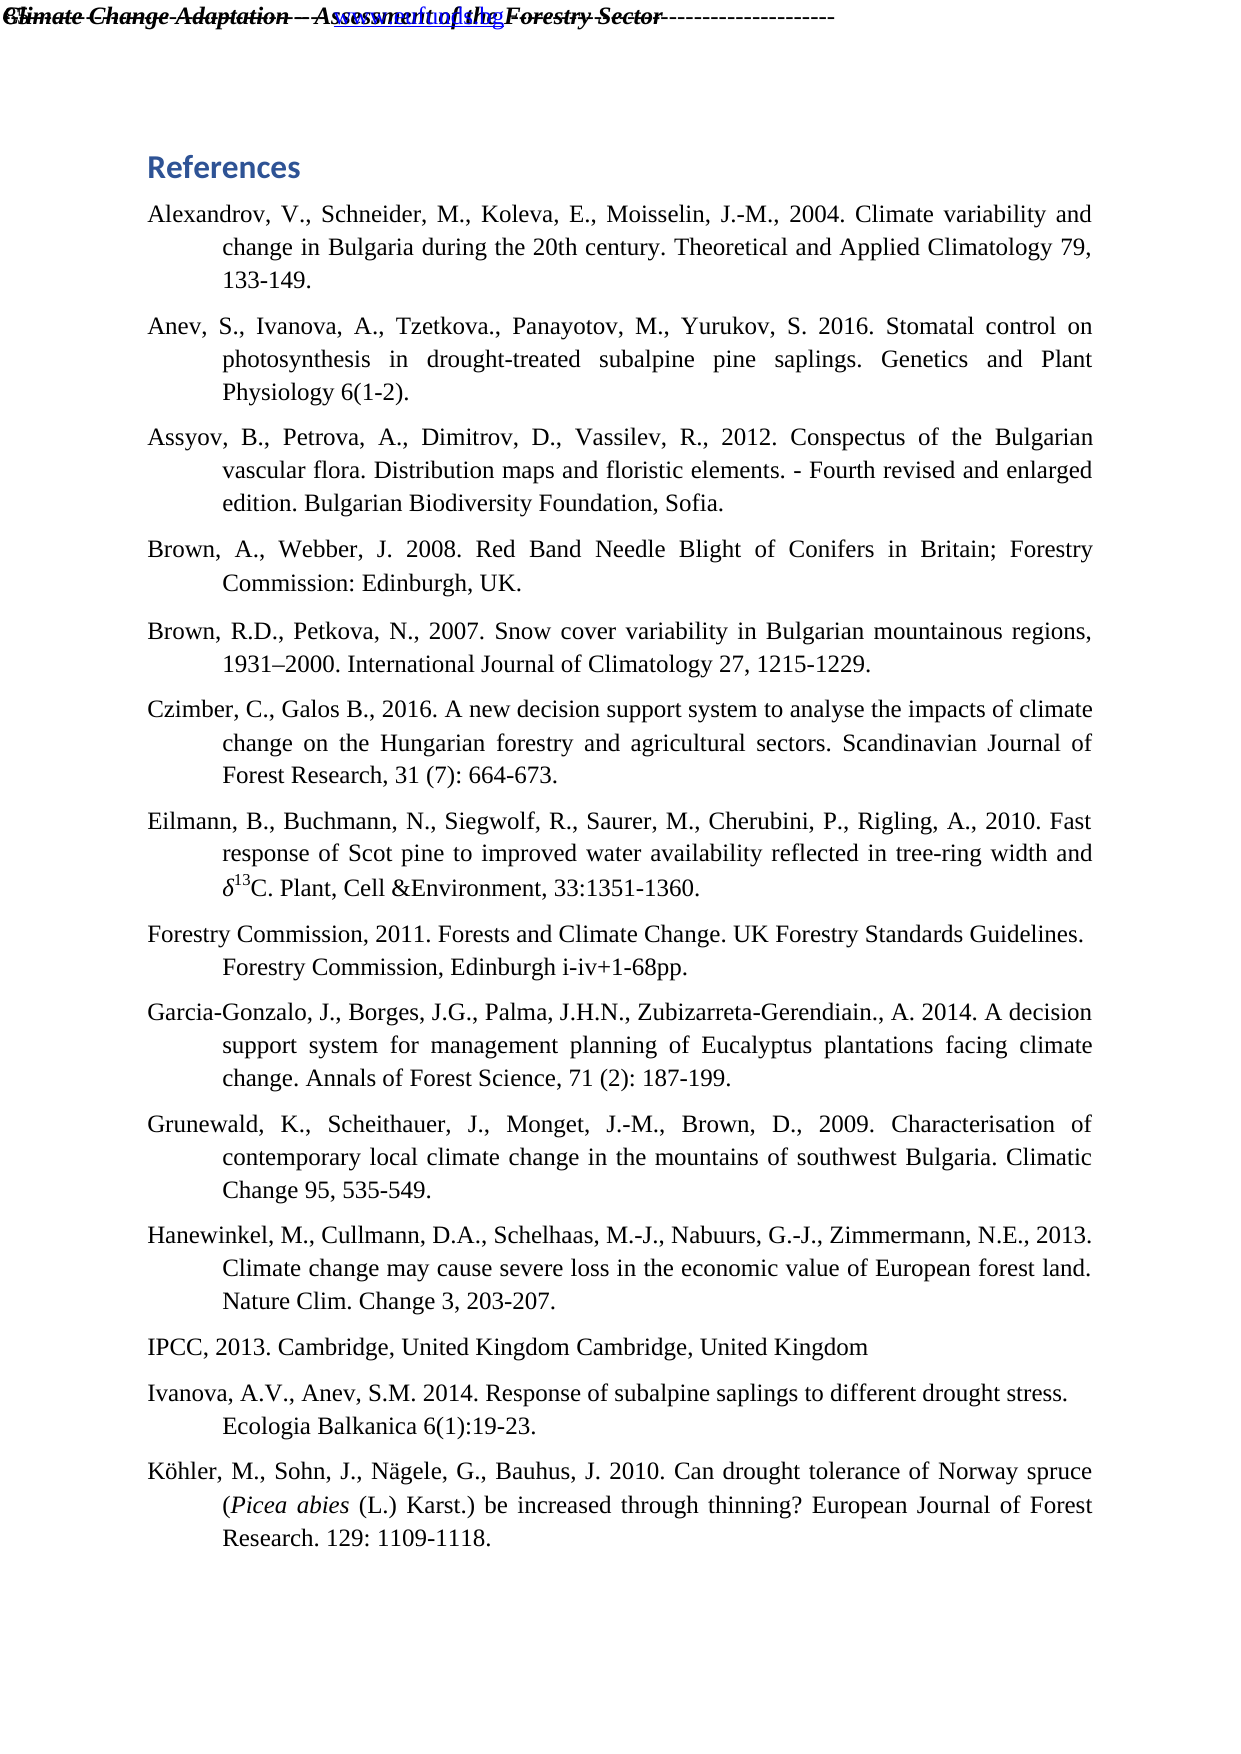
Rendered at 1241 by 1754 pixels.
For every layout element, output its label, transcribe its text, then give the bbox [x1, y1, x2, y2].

text Alexandrov, V., Schneider, M., Koleva, E., Moisselin, J.-M., 2004. Climate variability and change in Bulgaria during the 20th century. Theoretical and Applied Climatology 79, 133-149. [147, 199, 1093, 294]
text Ivanova, A.V., Anev, S.M. 2014. Response of subalpine saplings to different drought stress. [147, 1378, 1240, 1406]
text Hanewinkel, M., Cullmann, D.A., Schelhaas, M.-J., Nabuurs, G.-J., Zimmermann, N.E., 2013. Climate change may cause severe loss in the economic value of European forest land. Nature Clim. Change 3, 203-207. [147, 1220, 1093, 1315]
text Anev, S., Ivanova, A., Tzetkova., Panayotov, M., Yurukov, S. 2016. Stomatal control on photosynthesis in drought-treated subalpine pine saplings. Genetics and Plant Physiology 6(1-2). [147, 311, 1093, 406]
text Assyov, B., Petrova, A., Dimitrov, D., Vassilev, R., 2012. Conspectus of the Bulgarian vascular flora. Distribution maps and floristic elements. - Fourth revised and enlarged edition. Bulgarian Biodiversity Foundation, Sofia. [147, 422, 1093, 517]
text Eilmann, B., Buchmann, N., Siegwolf, R., Saurer, M., Cherubini, P., Rigling, A., 2010. Fast response of Scot pine to improved water availability reflected in tree-ring width and δ13C. Plant, Cell &Environment, 33:1351-1360. [147, 806, 1093, 902]
text IPCC, 2013. Cambridge, United Kingdom Cambridge, United Kingdom [147, 1332, 1240, 1361]
text Forestry Commission, 2011. Forests and Climate Change. UK Forestry Standards Guidelines. [147, 919, 1240, 948]
text Brown, R.D., Petkova, N., 2007. Snow cover variability in Bulgarian mountainous regions, 1931–2000. International Journal of Climatology 27, 1215-1229. [147, 616, 1093, 678]
text Grunewald, K., Scheithauer, J., Monget, J.-M., Brown, D., 2009. Characterisation of contemporary local climate change in the mountains of southwest Bulgaria. Climatic Change 95, 535-549. [147, 1109, 1093, 1204]
text Garcia-Gonzalo, J., Borges, J.G., Palma, J.H.N., Zubizarreta-Gerendiain., A. 2014. A decision support system for management planning of Eucalyptus plantations facing climate change. Annals of Forest Science, 71 (2): 187-199. [147, 997, 1093, 1092]
text Köhler, M., Sohn, J., Nägele, G., Bauhus, J. 2010. Can drought tolerance of Norway spruce (Picea abies (L.) Karst.) be increased through thinning? European Journal of Forest Research. 129: 1109-1118. [147, 1456, 1093, 1552]
text Brown, A., Webber, J. 2008. Red Band Needle Blight of Conifers in Britain; Forestry Commission: Edinburgh, UK. [147, 534, 1094, 597]
text Forestry Commission, Edinburgh i-iv+1-68pp. [222, 952, 1240, 981]
subtitle References [147, 146, 1240, 187]
text Czimber, C., Galos B., 2016. A new decision support system to analyse the impacts of climate change on the Hungarian forestry and agricultural sectors. Scandinavian Journal of Forest Research, 31 (7): 664-673. [147, 694, 1093, 789]
text Ecologia Balkanica 6(1):19-23. [222, 1411, 1240, 1439]
